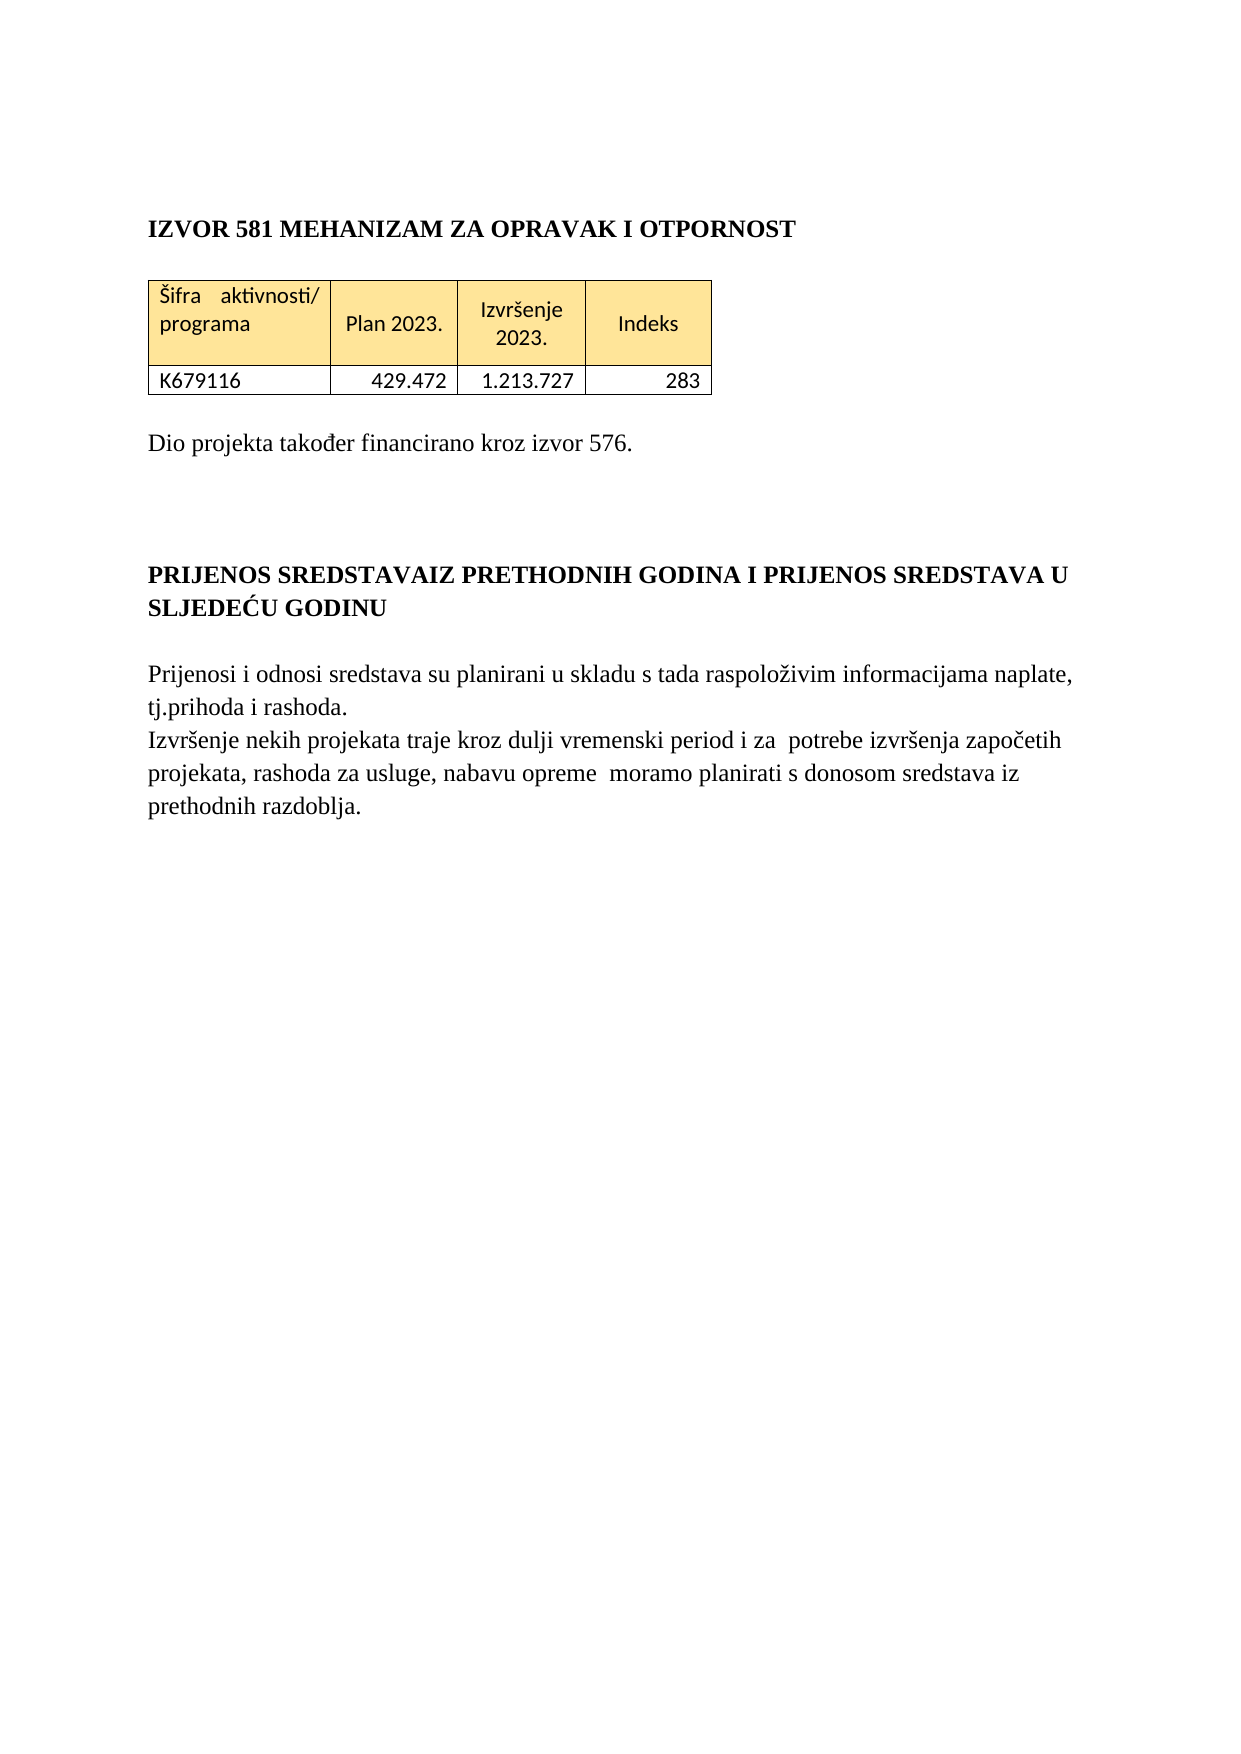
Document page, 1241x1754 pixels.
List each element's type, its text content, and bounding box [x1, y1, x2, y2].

table_header Šifra aktivnosti/ programa [149, 281, 330, 365]
text IZVOR 581 MEHANIZAM ZA OPRAVAK I OTPORNOST [148, 214, 1093, 242]
text Prijenosi i odnosi sredstava su planirani u skladu s tada raspoloživim informacijama naplate, tj.prihoda i rashoda. [148, 659, 1093, 721]
table_cell 1.213.727 [458, 366, 585, 394]
table_header Izvršenje 2023. [458, 281, 585, 365]
table_header Indeks [586, 281, 711, 365]
table_cell 283 [586, 366, 711, 394]
text Izvršenje nekih projekata traje kroz dulji vremenski period i za potrebe izvršenja započetih projekata, rashoda za usluge, nabavu opreme moramo planirati s donosom sredstava iz prethodnih razdoblja. [148, 725, 1093, 820]
text PRIJENOS SREDSTAVAIZ PRETHODNIH GODINA I PRIJENOS SREDSTAVA U SLJEDEĆU GODINU [148, 560, 1093, 622]
text Dio projekta također financirano kroz izvor 576. [148, 428, 1093, 457]
table_header Plan 2023. [331, 281, 457, 365]
table_cell 429.472 [331, 366, 457, 394]
table_cell K679116 [149, 366, 330, 394]
